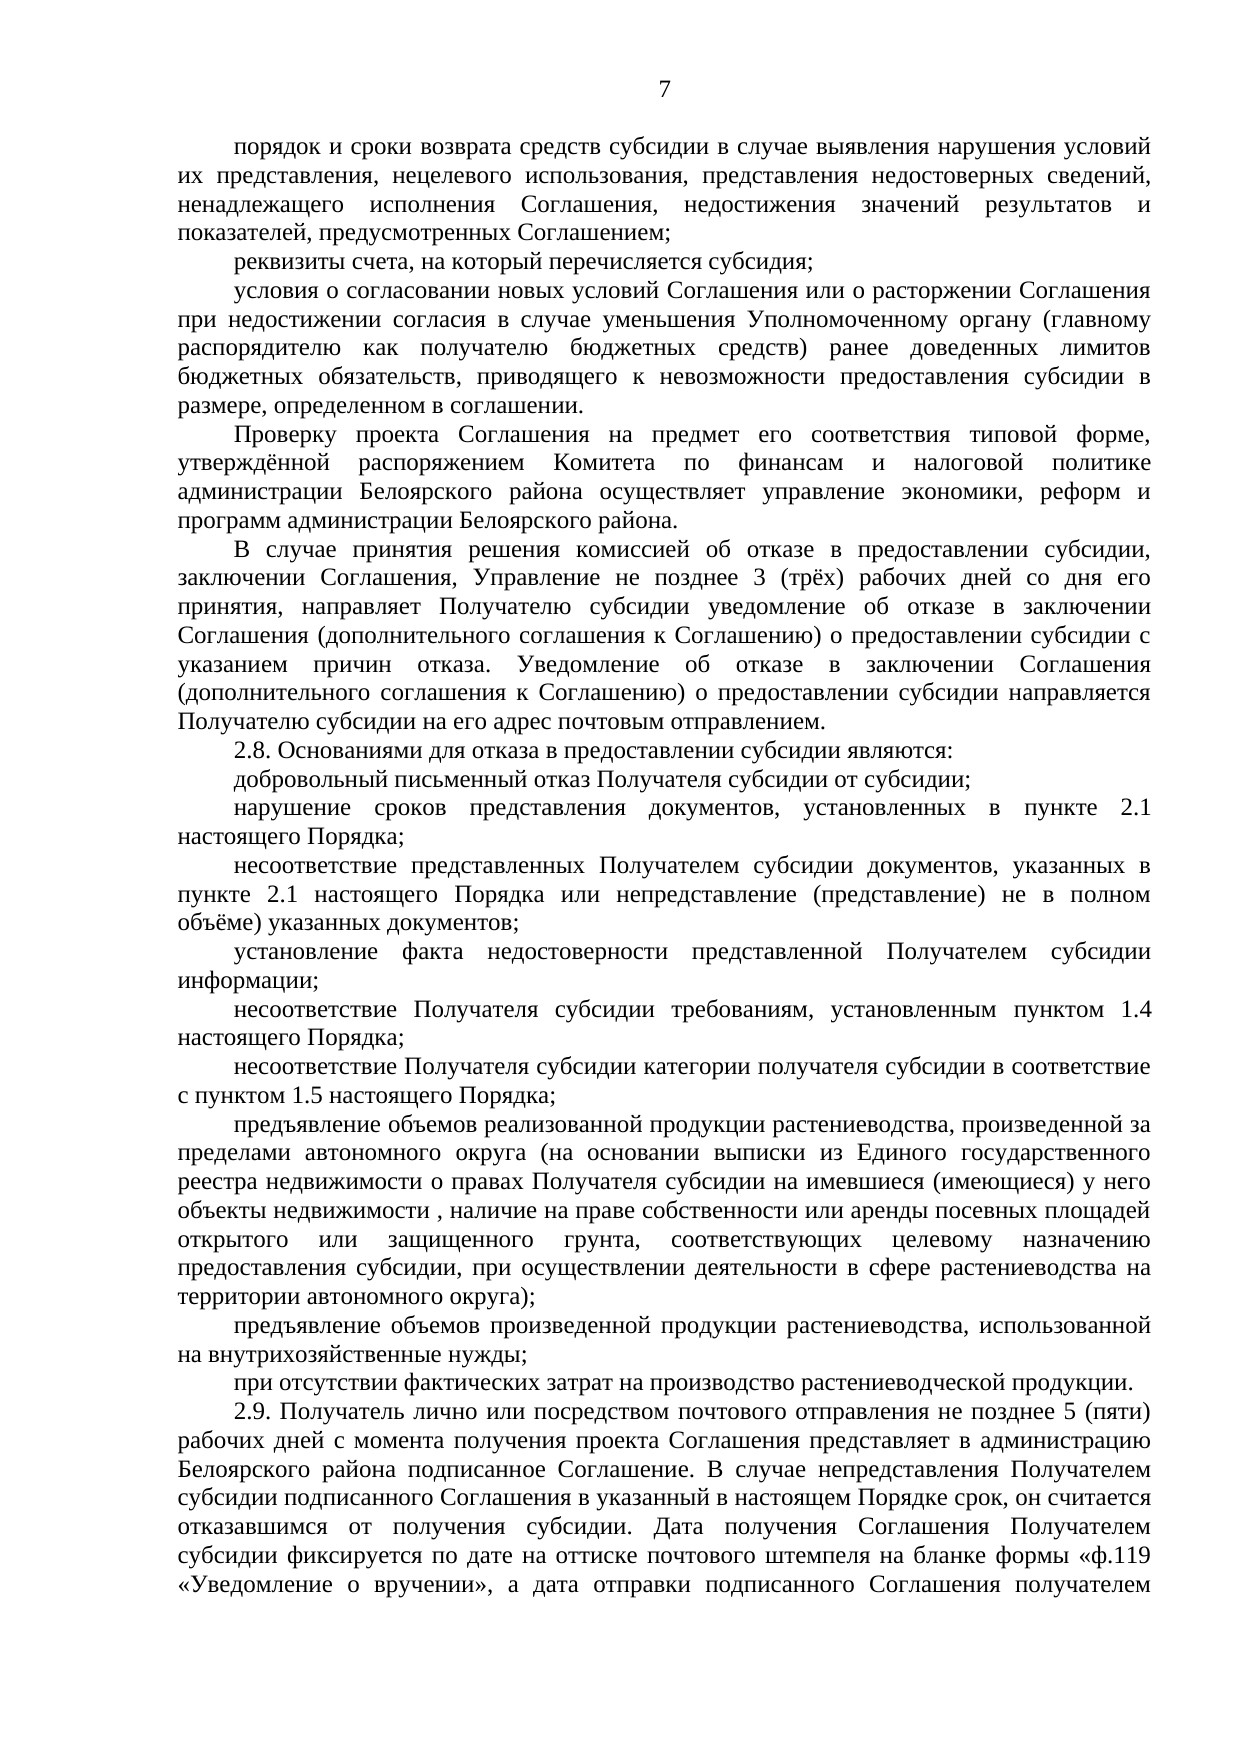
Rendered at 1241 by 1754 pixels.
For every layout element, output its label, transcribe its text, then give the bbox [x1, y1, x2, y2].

text несоответствие Получателя субсидии требованиям, установленным пунктом 1.4 настоящего Порядка; [177, 994, 1152, 1051]
text реквизиты счета, на который перечисляется субсидия; [177, 246, 1152, 275]
text порядок и сроки возврата средств субсидии в случае выявления нарушения условий их представления, нецелевого использования, представления недостоверных сведений, ненадлежащего исполнения Соглашения, недостижения значений результатов и показателей, предусмотренных Соглашением; [177, 131, 1152, 246]
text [177, 1396, 1152, 1597]
text предъявление объемов произведенной продукции растениеводства, использованной на внутрихозяйственные нужды; [177, 1310, 1152, 1367]
text добровольный письменный отказ Получателя субсидии от субсидии; [177, 764, 1152, 792]
text при отсутствии фактических затрат на производство растениеводческой продукции. [177, 1367, 1152, 1396]
text несоответствие представленных Получателем субсидии документов, указанных в пункте 2.1 настоящего Порядка или непредставление (представление) не в полном объёме) указанных документов; [177, 850, 1152, 936]
text установление факта недостоверности представленной Получателем субсидии информации; [177, 936, 1152, 994]
text 2.8. Основаниями для отказа в предоставлении субсидии являются: [177, 735, 1152, 764]
text несоответствие Получателя субсидии категории получателя субсидии в соответствие с пунктом 1.5 настоящего Порядка; [177, 1051, 1152, 1109]
text нарушение сроков представления документов, установленных в пункте 2.1 настоящего Порядка; [177, 792, 1152, 850]
text предъявление объемов реализованной продукции растениеводства, произведенной за пределами автономного округа (на основании выписки из Единого государственного реестра недвижимости о правах Получателя субсидии на имевшиеся (имеющиеся) у него объекты недвижимости , наличие на праве собственности или аренды посевных площадей открытого или защищенного грунта, соответствующих целевому назначению предоставления субсидии, при осуществлении деятельности в сфере растениеводства на территории автономного округа); [177, 1109, 1152, 1310]
text Проверку проекта Соглашения на предмет его соответствия типовой форме, утверждённой распоряжением Комитета по финансам и налоговой политике администрации Белоярского района осуществляет управление экономики, реформ и программ администрации Белоярского района. [177, 419, 1152, 534]
text В случае принятия решения комиссией об отказе в предоставлении субсидии, заключении Соглашения, Управление не позднее 3 (трёх) рабочих дней со дня его принятия, направляет Получателю субсидии уведомление об отказе в заключении Соглашения (дополнительного соглашения к Соглашению) о предоставлении субсидии с указанием причин отказа. Уведомление об отказе в заключении Соглашения (дополнительного соглашения к Соглашению) о предоставлении субсидии направляется Получателю субсидии на его адрес почтовым отправлением. [177, 534, 1152, 735]
text условия о согласовании новых условий Соглашения или о расторжении Соглашения при недостижении согласия в случае уменьшения Уполномоченному органу (главному распорядителю как получателю бюджетных средств) ранее доведенных лимитов бюджетных обязательств, приводящего к невозможности предоставления субсидии в размере, определенном в соглашении. [177, 275, 1152, 419]
